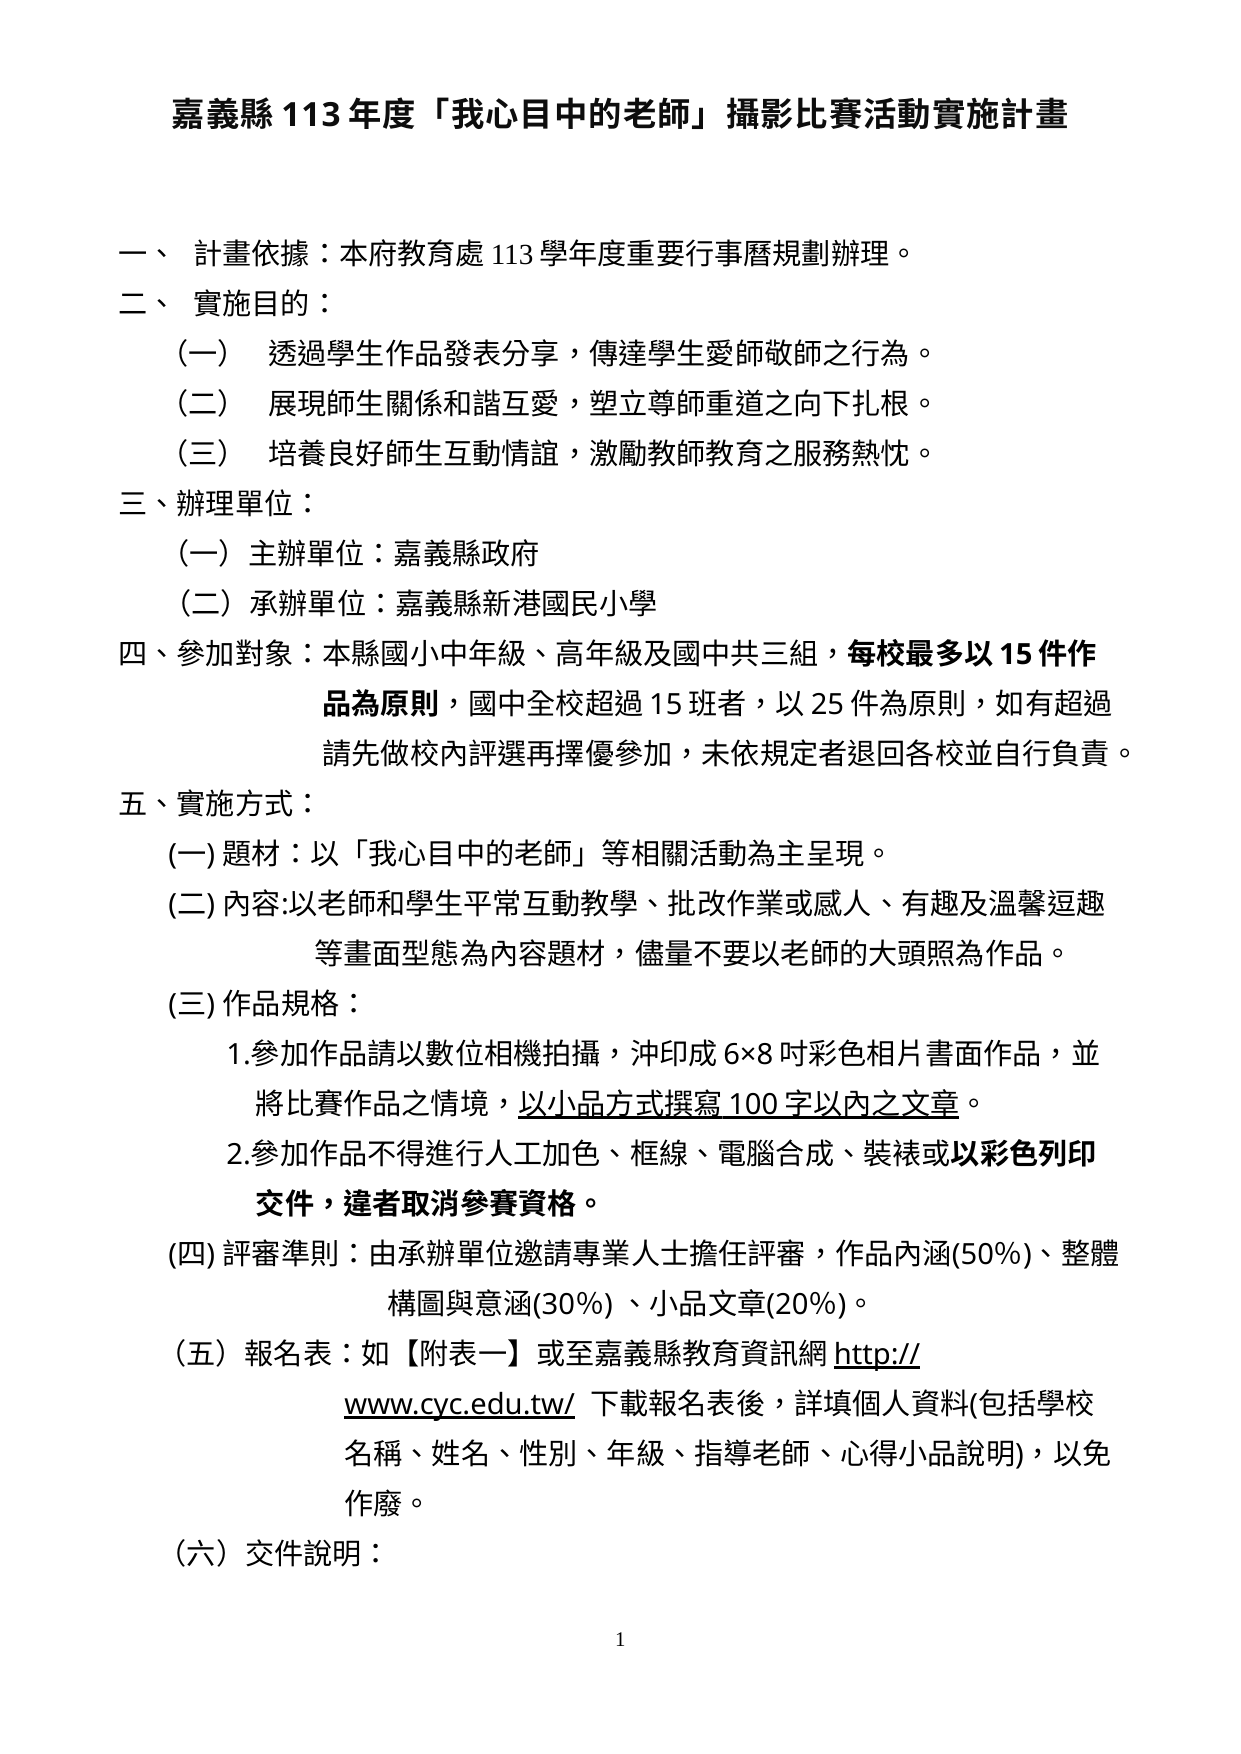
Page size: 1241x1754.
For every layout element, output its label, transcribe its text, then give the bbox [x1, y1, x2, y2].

text 1.參加作品請以數位相機拍攝，沖印成6×8吋彩色相片書面作品，並將比賽作品之情境，以小品方式撰寫100字以內之文章。 [226, 1024, 1122, 1124]
text （一）主辦單位：嘉義縣政府 [118, 524, 1122, 574]
list 計畫依據：本府教育處113學年度重要行事曆規劃辦理。 [118, 224, 1122, 274]
text 嘉義縣113年度「我心目中的老師」攝影比賽活動實施計畫 [118, 74, 1122, 149]
text (二) 內容:以老師和學生平常互動教學、批改作業或感人、有趣及溫馨逗趣等畫面型態為內容題材，儘量不要以老師的大頭照為作品。 [168, 874, 1122, 974]
list 培養良好師生互動情誼，激勵教師教育之服務熱忱。 [159, 424, 1122, 474]
text (三) 作品規格： [168, 974, 1122, 1024]
text 三、辦理單位： [118, 474, 1122, 524]
text （五）報名表：如【附表一】或至嘉義縣教育資訊網http://www.cyc.edu.tw/ 下載報名表後，詳填個人資料(包括學校名稱、姓名、性別、年級、指導老師、心得小品說明)，以免作廢。 [157, 1324, 1122, 1524]
text （二）承辦單位：嘉義縣新港國民小學 [118, 574, 1122, 624]
text (一) 題材：以「我心目中的老師」等相關活動為主呈現。 [168, 824, 1122, 874]
text 2.參加作品不得進行人工加色、框線、電腦合成、裝裱或以彩色列印交件，違者取消參賽資格。 [226, 1124, 1122, 1224]
text 五、實施方式： [118, 774, 1122, 824]
text (四) 評審準則：由承辦單位邀請專業人士擔任評審，作品內涵(50％)、整體構圖與意涵(30％) 、小品文章(20％)。 [168, 1224, 1122, 1324]
list 實施目的： [118, 274, 1122, 324]
list 展現師生關係和諧互愛，塑立尊師重道之向下扎根。 [159, 374, 1122, 424]
text （六）交件說明： [157, 1524, 1122, 1574]
list 透過學生作品發表分享，傳達學生愛師敬師之行為。 [159, 324, 1122, 374]
text 四、參加對象：本縣國小中年級、高年級及國中共三組，每校最多以15件作品為原則，國中全校超過15班者，以25件為原則，如有超過請先做校內評選再擇優參加，未依規定者退回各校並自行負責。 [118, 624, 1122, 774]
